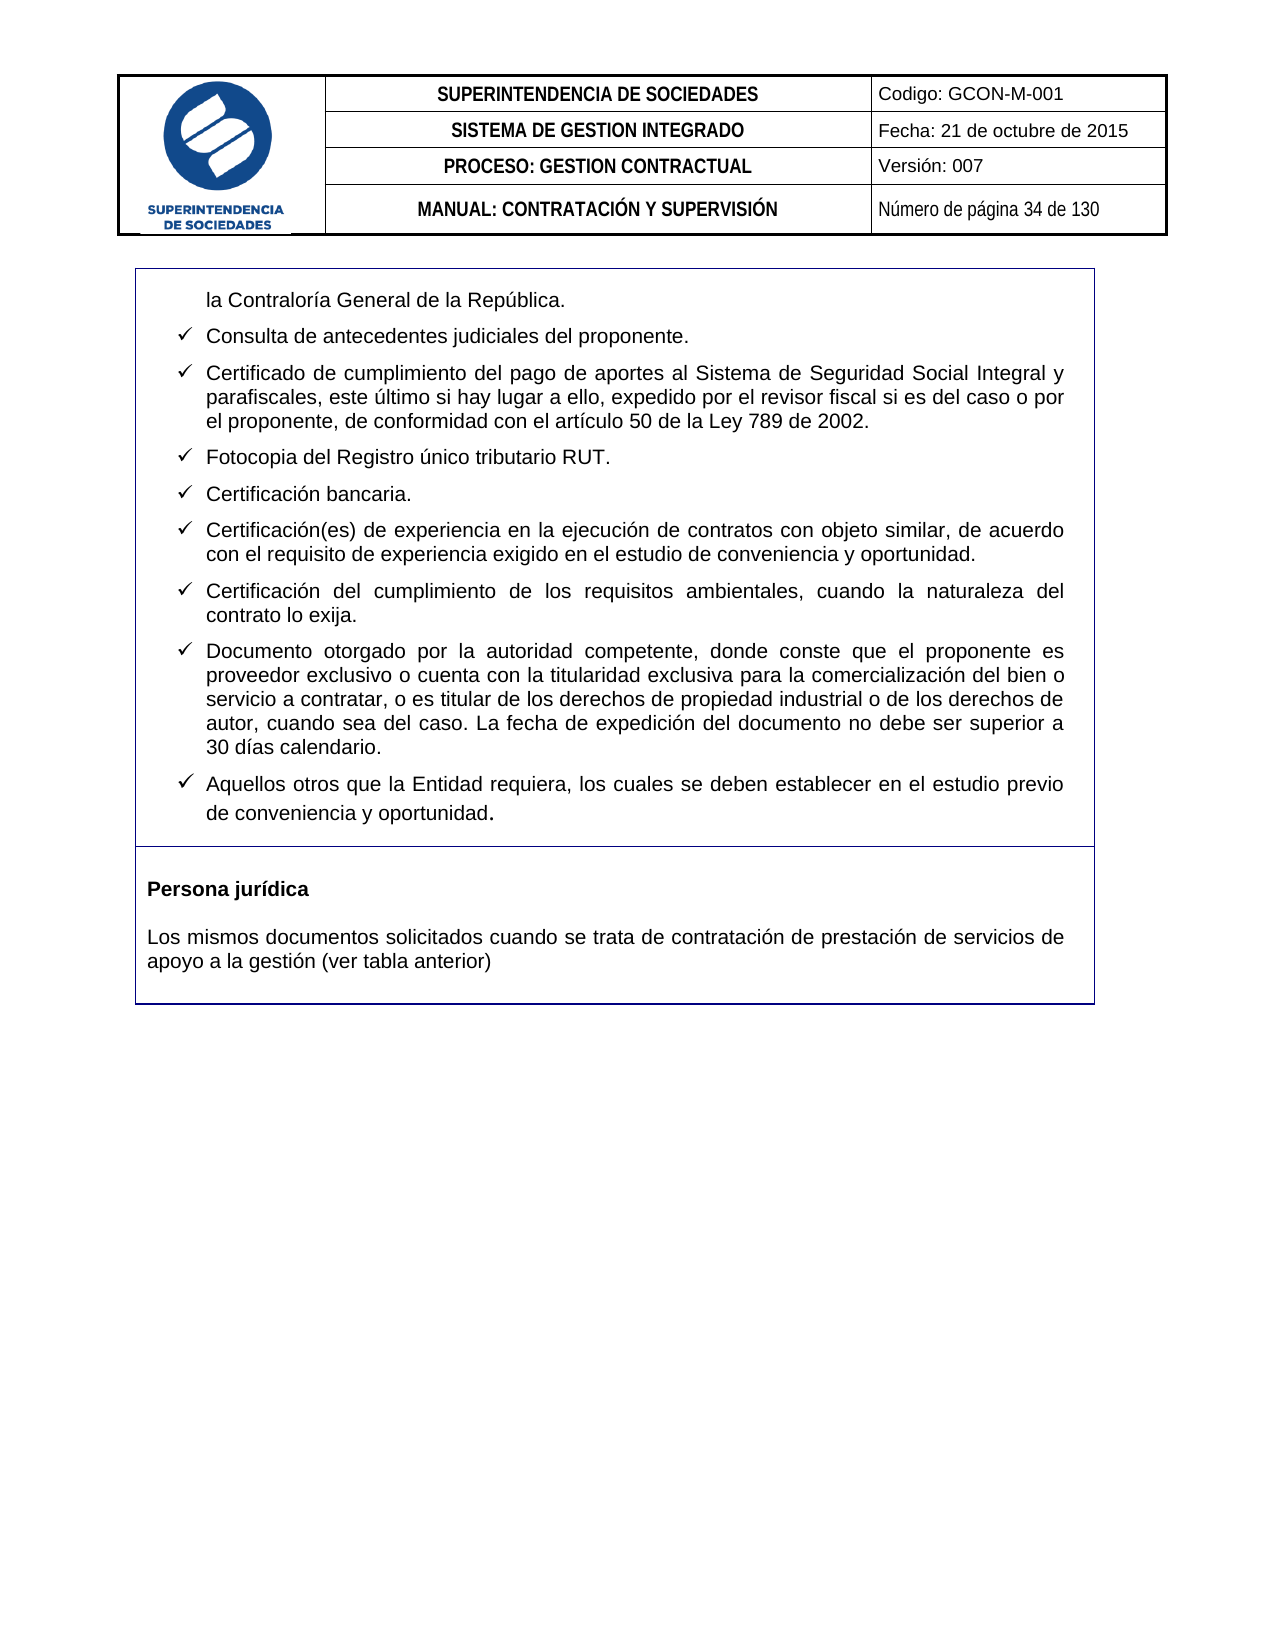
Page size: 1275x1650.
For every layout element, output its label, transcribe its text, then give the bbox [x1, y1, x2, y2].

picture [140, 77, 291, 234]
table_cell Persona jurídica Los mismos documentos solicitados cuando se trata de contratación de prestación de servicios de apoyo a la gestión (ver tabla anterior) [136, 847, 1094, 1003]
